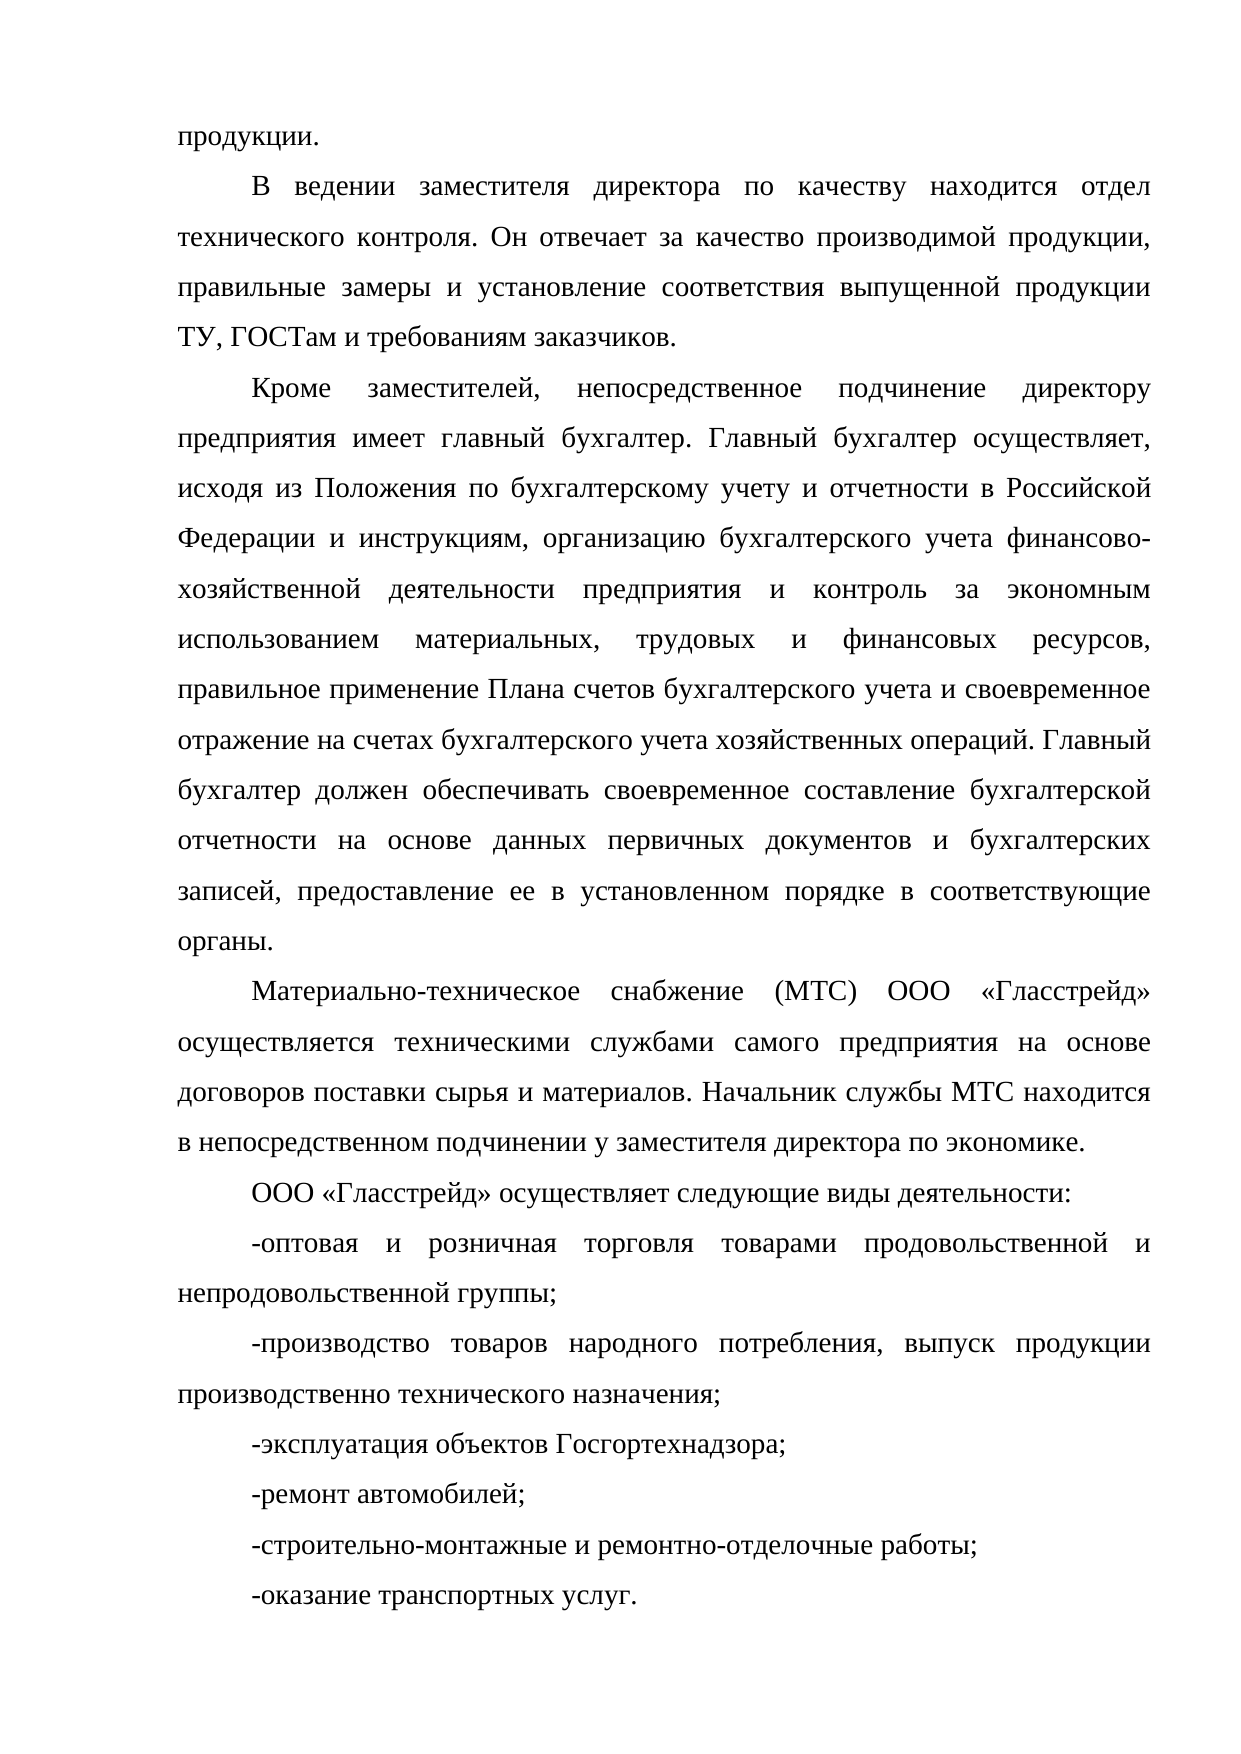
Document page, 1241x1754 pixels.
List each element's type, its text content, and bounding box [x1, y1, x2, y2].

text Кроме заместителей, непосредственное подчинение директору предприятия имеет главный бухгалтер. Главный бухгалтер осуществляет, исходя из Положения по бухгалтерскому учету и отчетности в Российской Федерации и инструкциям, организацию бухгалтерского учета финансово-хозяйственной деятельности предприятия и контроль за экономным использованием материальных, трудовых и финансовых ресурсов, правильное применение Плана счетов бухгалтерского учета и своевременное отражение на счетах бухгалтерского учета хозяйственных операций. Главный бухгалтер должен обеспечивать своевременное составление бухгалтерской отчетности на основе данных первичных документов и бухгалтерских записей, предоставление ее в установленном порядке в соответствующие органы. [177, 370, 1152, 957]
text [177, 118, 1152, 152]
text В ведении заместителя директора по качеству находится отдел технического контроля. Он отвечает за качество производимой продукции, правильные замеры и установление соответствия выпущенной продукции ТУ, ГОСТам и требованиям заказчиков. [177, 168, 1152, 353]
text -производство товаров народного потребления, выпуск продукции производственно технического назначения; [177, 1326, 1152, 1409]
text Материально-техническое снабжение (МТС) ООО «Гласстрейд» осуществляется техническими службами самого предприятия на основе договоров поставки сырья и материалов. Начальник службы МТС находится в непосредственном подчинении у заместителя директора по экономике. [177, 973, 1152, 1158]
text -строительно-монтажные и ремонтно-отделочные работы; [177, 1527, 1152, 1560]
text -оказание транспортных услуг. [177, 1577, 1152, 1611]
text -эксплуатация объектов Госгортехнадзора; [177, 1426, 1152, 1460]
text -оптовая и розничная торговля товарами продовольственной и непродовольственной группы; [177, 1225, 1152, 1309]
text -ремонт автомобилей; [177, 1477, 1152, 1510]
text ООО «Гласстрейд» осуществляет следующие виды деятельности: [177, 1175, 1152, 1208]
